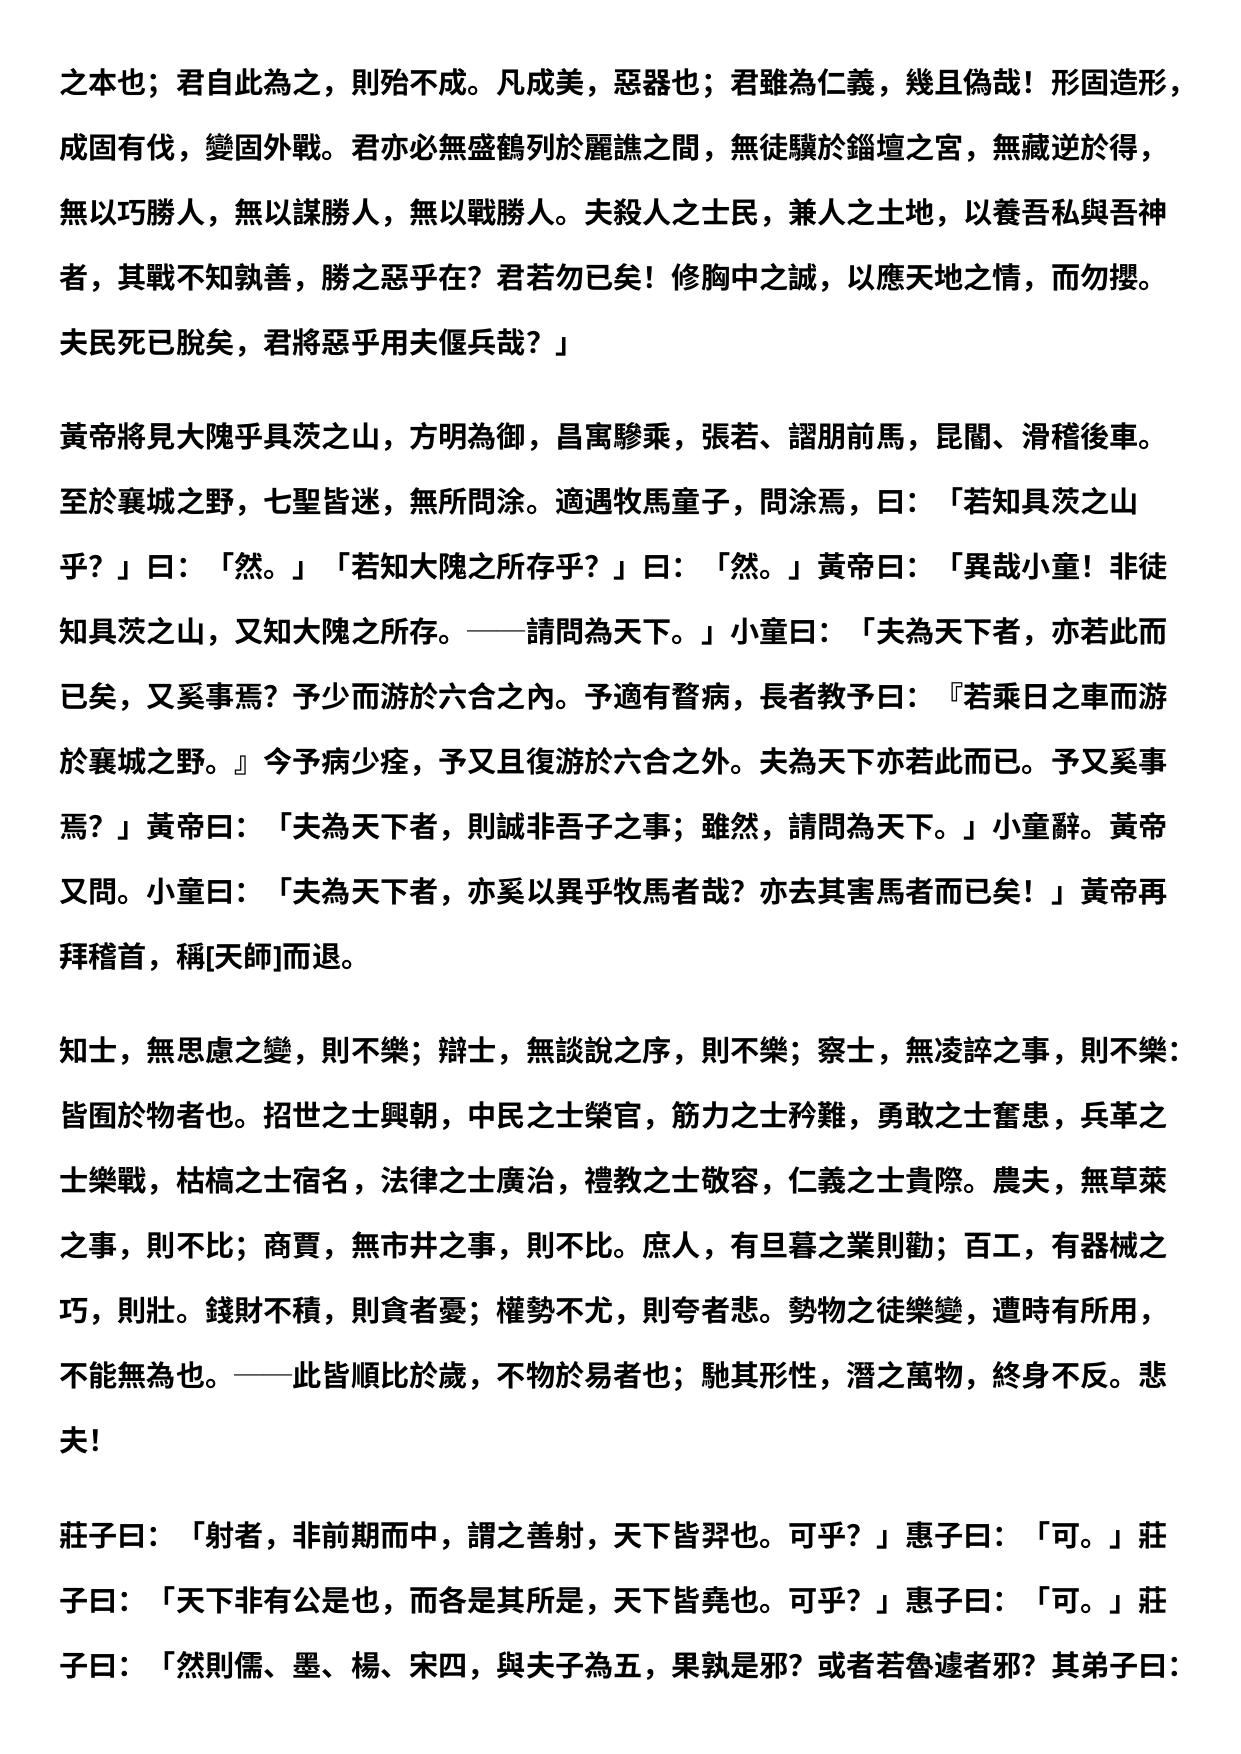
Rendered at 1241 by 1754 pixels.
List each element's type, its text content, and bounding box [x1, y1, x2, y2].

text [59, 48, 1181, 373]
text 知士，無思慮之變，則不樂；辯士，無談說之序，則不樂；察士，無凌誶之事，則不樂：皆囿於物者也。招世之士興朝，中民之士榮官，筋力之士矜難，勇敢之士奮患，兵革之士樂戰，枯槁之士宿名，法律之士廣治，禮教之士敬容，仁義之士貴際。農夫，無草萊之事，則不比；商賈，無市井之事，則不比。庶人，有旦暮之業則勸；百工，有器械之巧，則壯。錢財不積，則貪者憂；權勢不尤，則夸者悲。勢物之徒樂變，遭時有所用，不能無為也。──此皆順比於歲，不物於易者也；馳其形性，潛之萬物，終身不反。悲夫！ [59, 1017, 1181, 1472]
text 黃帝將見大隗乎具茨之山，方明為御，昌寓驂乘，張若、謵朋前馬，昆閽、滑稽後車。至於襄城之野，七聖皆迷，無所問涂。適遇牧馬童子，問涂焉，曰：「若知具茨之山乎？」曰：「然。」「若知大隗之所存乎？」曰：「然。」黃帝曰：「異哉小童！非徒知具茨之山，又知大隗之所存。──請問為天下。」小童曰：「夫為天下者，亦若此而已矣，又奚事焉？予少而游於六合之內。予適有瞀病，長者教予曰：『若乘日之車而游於襄城之野。』今予病少痊，予又且復游於六合之外。夫為天下亦若此而已。予又奚事焉？」黃帝曰：「夫為天下者，則誠非吾子之事；雖然，請問為天下。」小童辭。黃帝又問。小童曰：「夫為天下者，亦奚以異乎牧馬者哉？亦去其害馬者而已矣！」黃帝再拜稽首，稱[天師]而退。 [59, 402, 1181, 987]
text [59, 1501, 1181, 1696]
